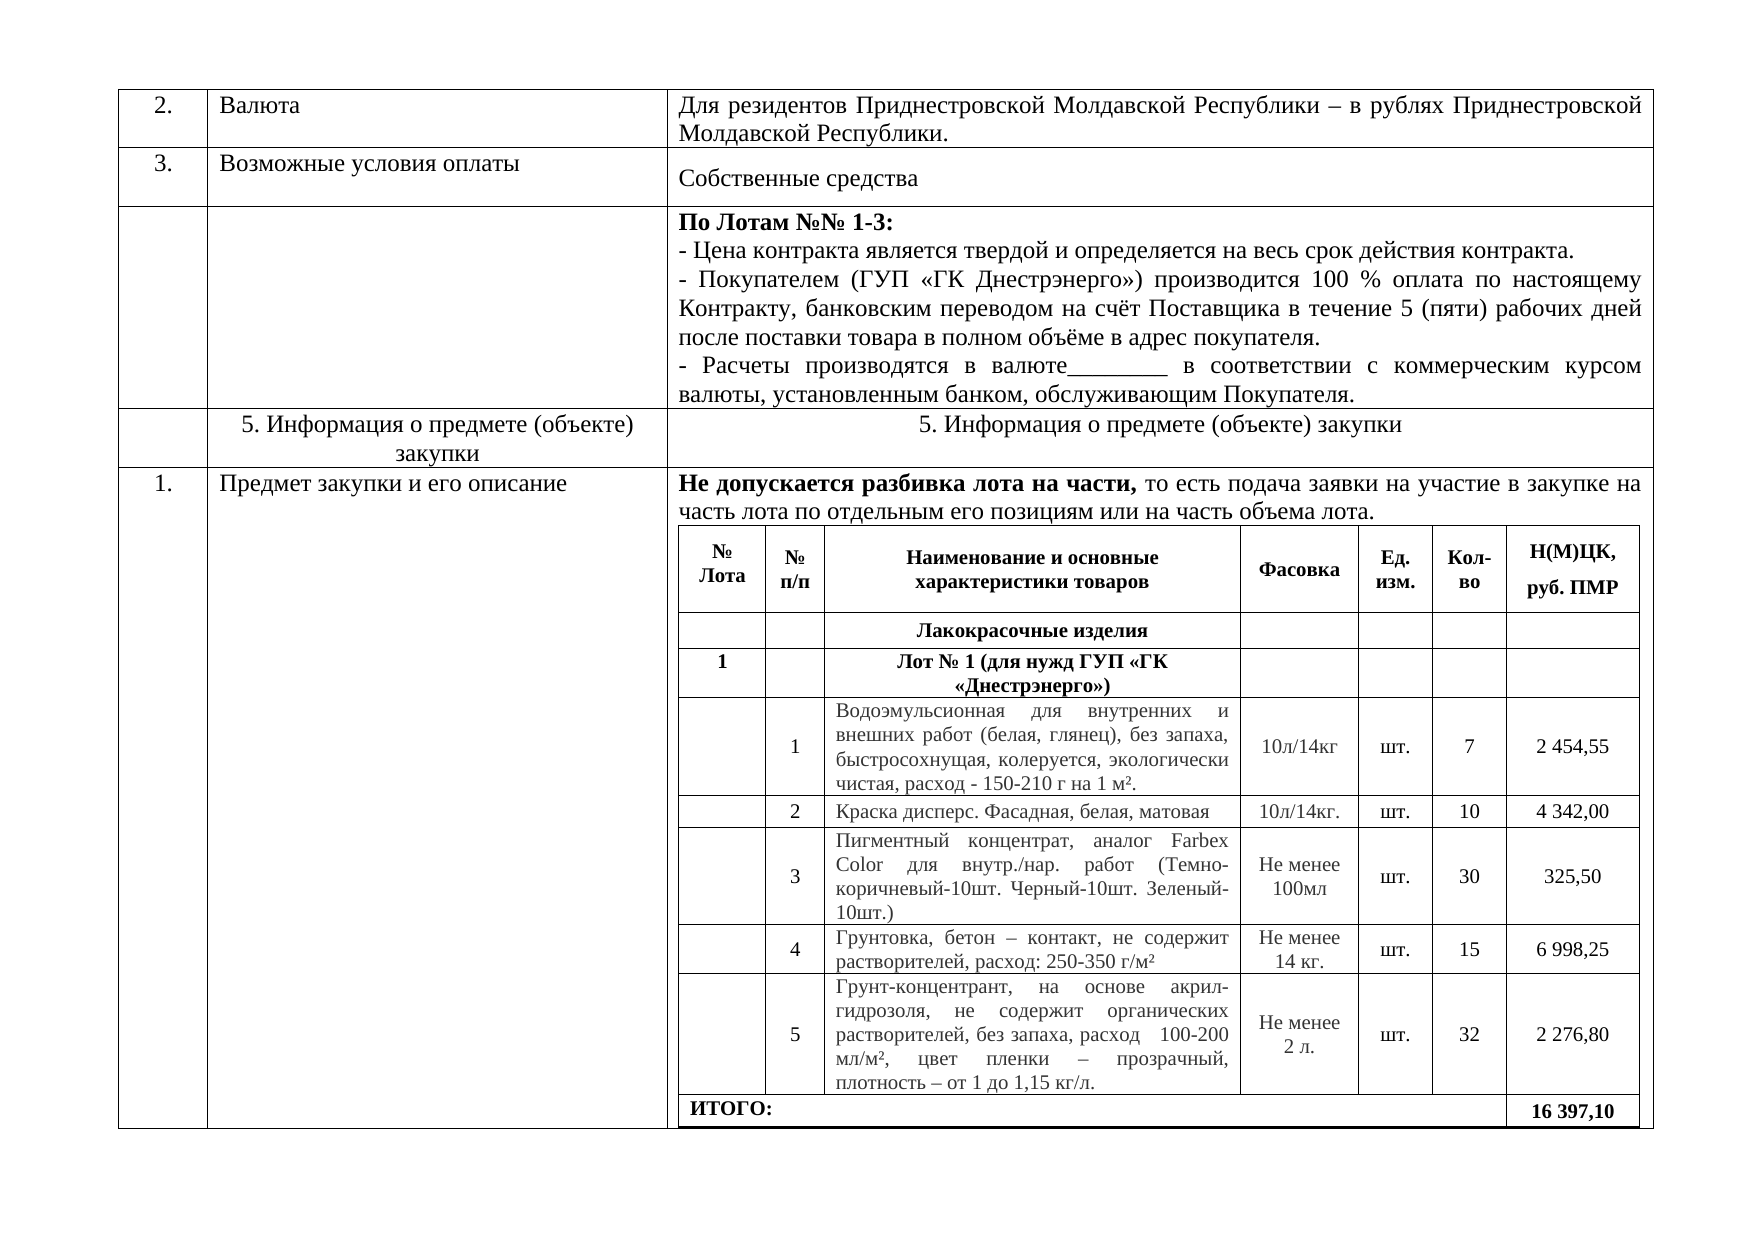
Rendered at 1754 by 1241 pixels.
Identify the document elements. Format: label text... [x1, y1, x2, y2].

table_cell Собственные средства [668, 148, 1653, 206]
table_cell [208, 468, 667, 1127]
table_cell По Лотам №№ 1-3: - Цена контракта является твердой и определяется на весь срок действия контракта. - Покупателем (ГУП «ГК Днестрэнерго») производится 100 % оплата по настоящему Контракту, банковским переводом на счёт Поставщика в течение 5 (пяти) рабочих дней после поставки товара в полном объёме в адрес покупателя. - Расчеты производятся в валюте________ в соответствии с коммерческим курсом валюты, установленным банком, обслуживающим Покупателя. [668, 207, 1653, 408]
table_cell 1. [119, 468, 207, 1127]
table_cell Для резидентов Приднестровской Молдавской Республики – в рублях Приднестровской Молдавской Республики. [668, 90, 1653, 147]
table_cell 2. [119, 90, 207, 147]
table_cell 5. Информация о предмете (объекте) закупки [668, 409, 1653, 467]
table_cell [208, 207, 667, 408]
table_cell Не допускается разбивка лота на части, то есть подача заявки на участие в закупке на часть лота по отдельным его позициям или на часть объема лота. [668, 468, 1653, 1127]
table_cell [119, 207, 207, 408]
table_cell 5. Информация о предмете (объекте) закупки [208, 409, 667, 467]
table_cell Возможные условия оплаты [208, 148, 667, 206]
table_cell [119, 409, 207, 467]
table_cell Валюта [208, 90, 667, 147]
table_cell 3. [119, 148, 207, 206]
